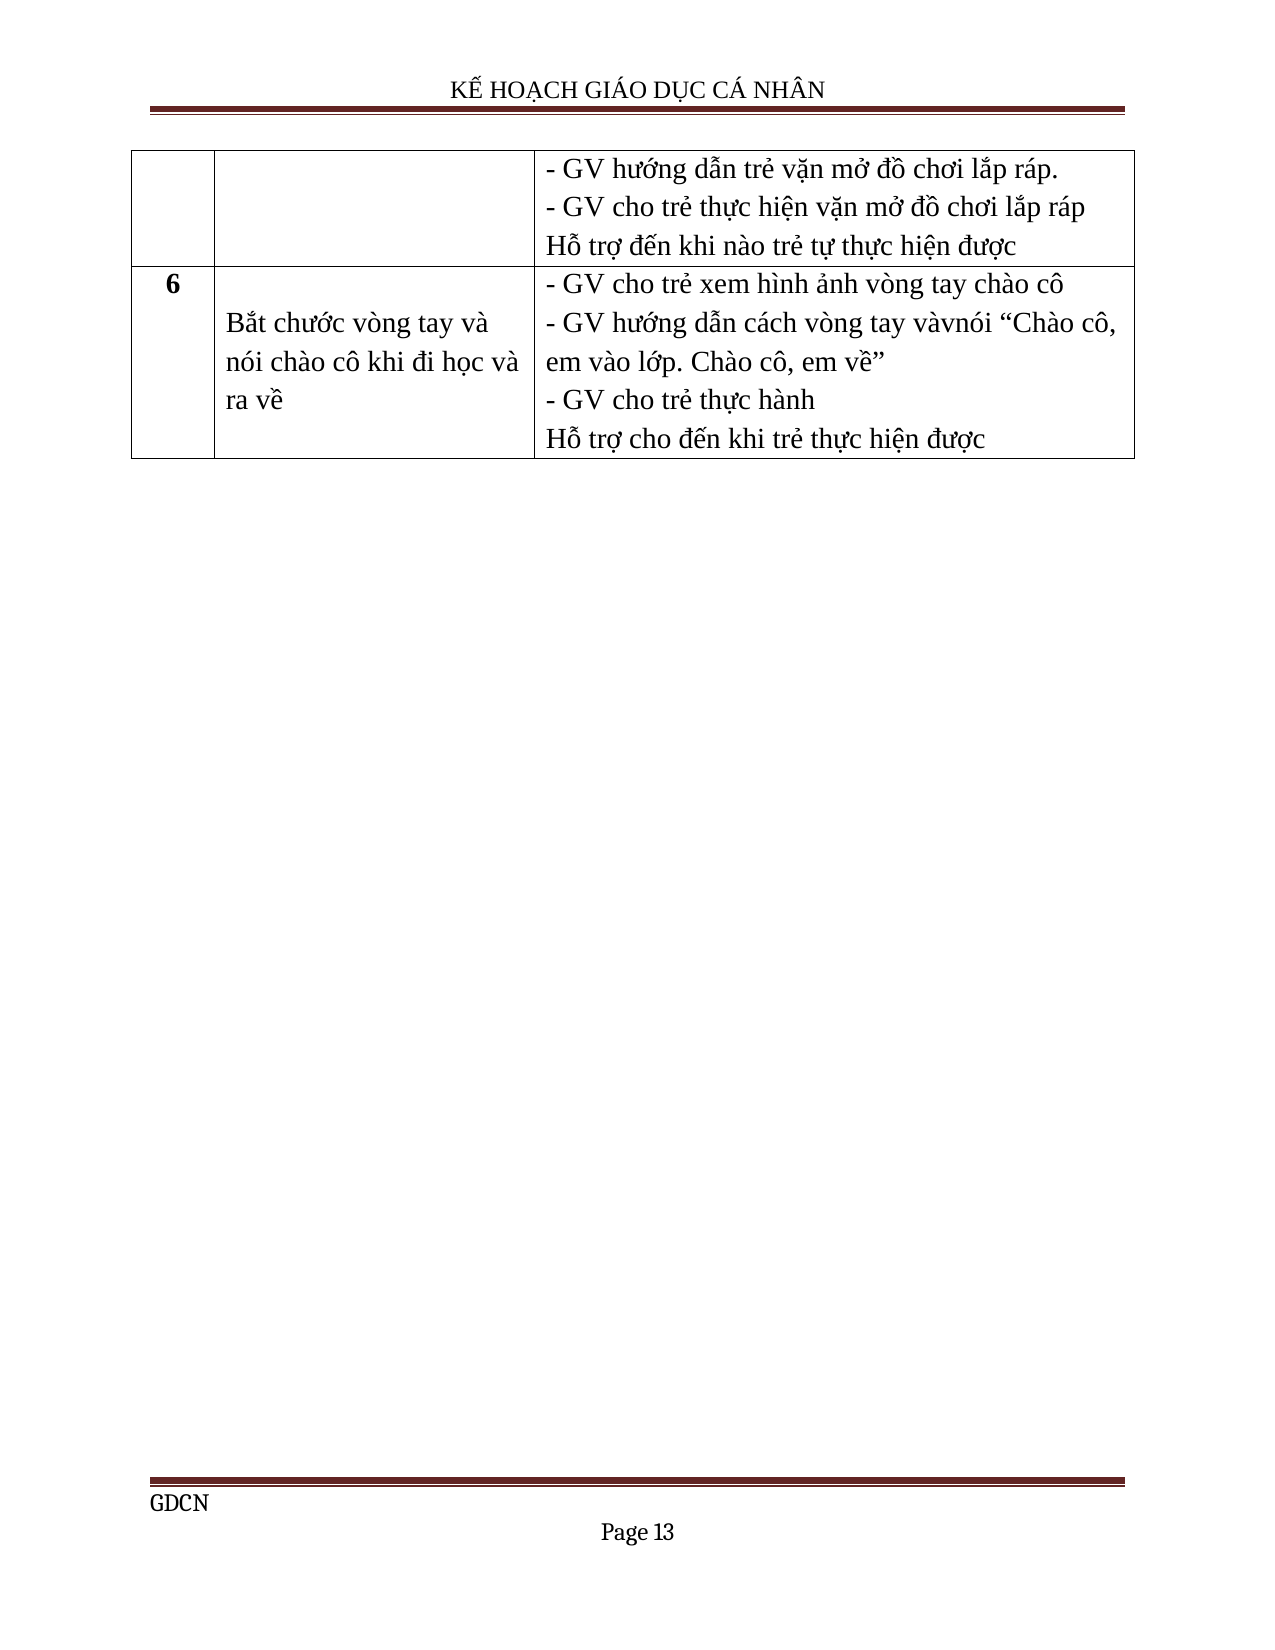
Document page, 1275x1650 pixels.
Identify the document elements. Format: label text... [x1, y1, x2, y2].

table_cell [215, 151, 534, 266]
table_cell 6 [132, 267, 214, 458]
table_cell 5 [132, 151, 214, 266]
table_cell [535, 151, 1134, 266]
table_cell Bắt chước vòng tay và nói chào cô khi đi học và ra về [215, 267, 534, 458]
table_cell - GV cho trẻ xem hình ảnh vòng tay chào cô - GV hướng dẫn cách vòng tay vàvnói “Chào cô, em vào lớp. Chào cô, em về” - GV cho trẻ thực hành Hỗ trợ cho đến khi trẻ thực hiện được [535, 267, 1134, 458]
